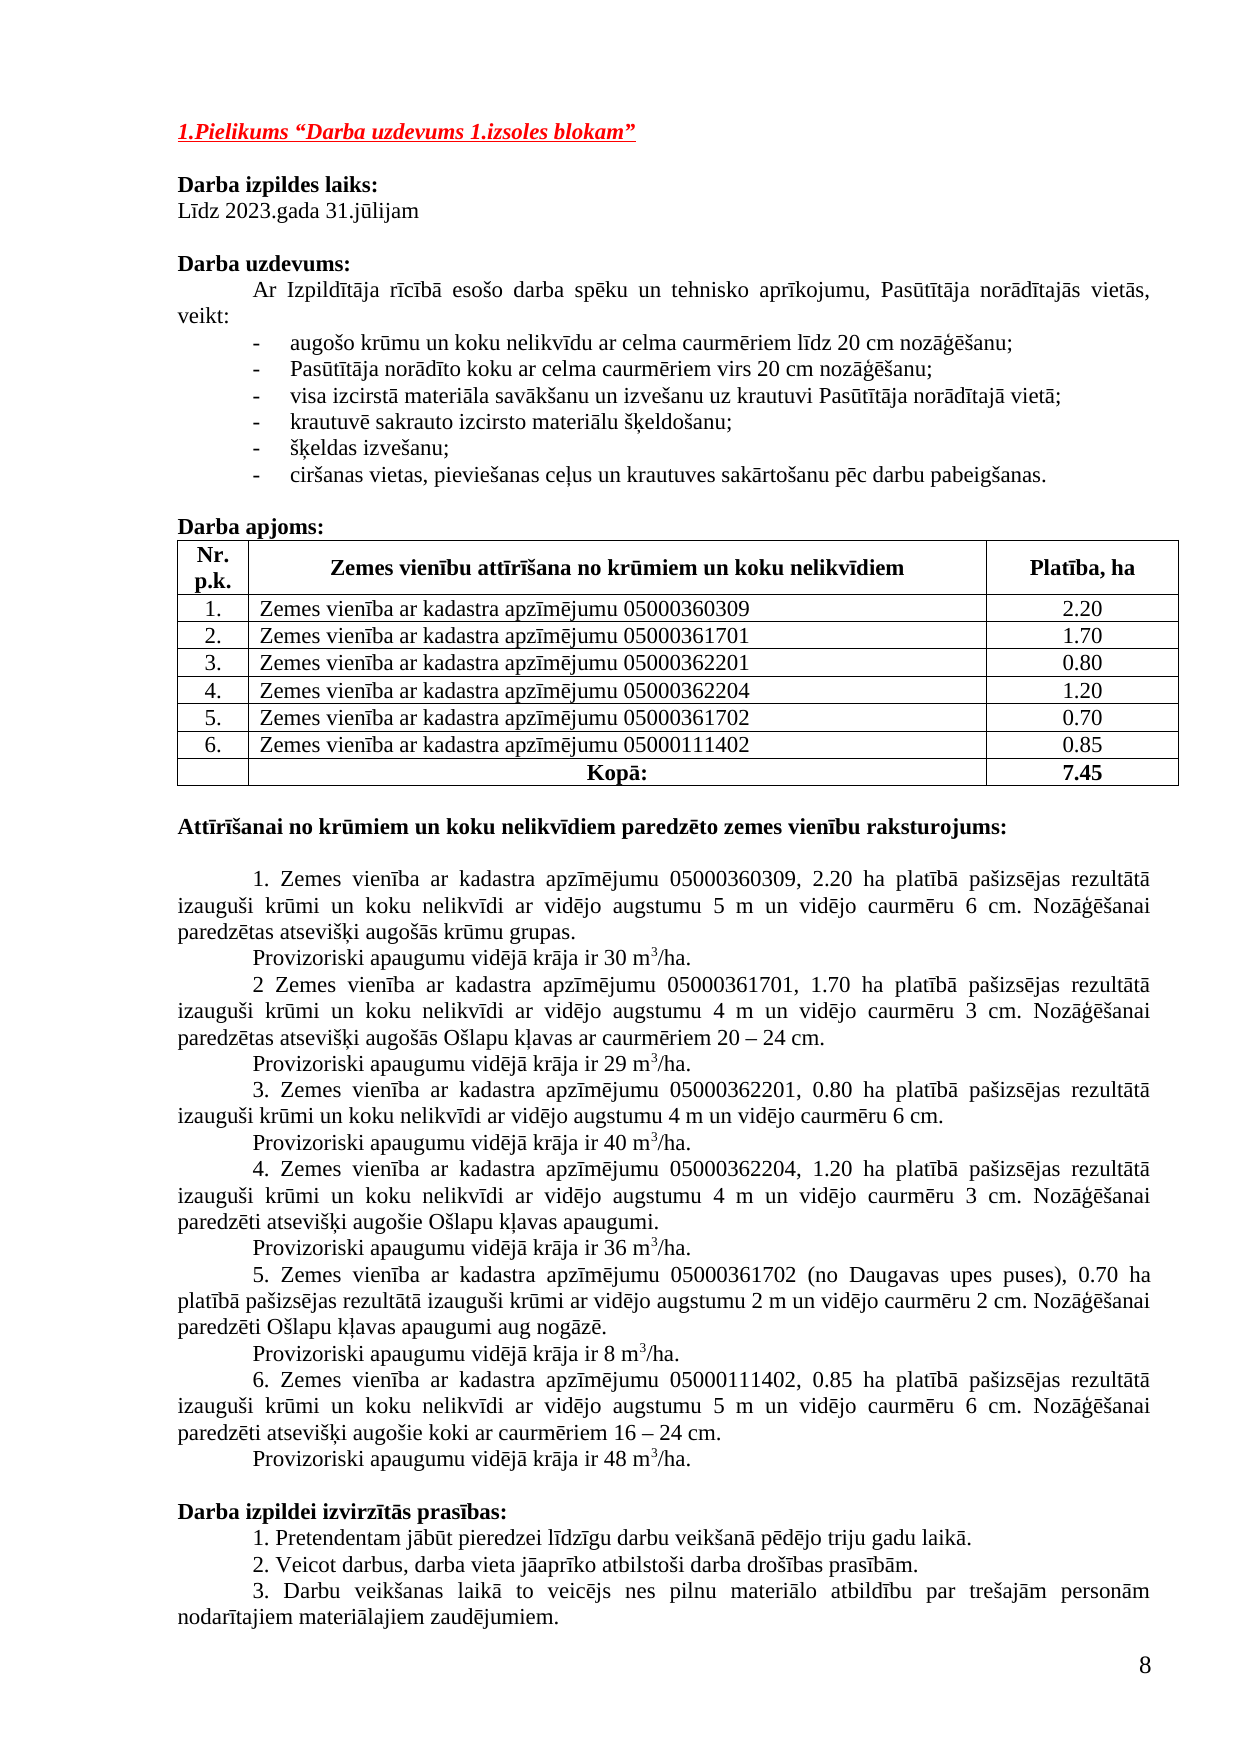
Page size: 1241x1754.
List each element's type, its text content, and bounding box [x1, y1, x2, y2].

text 5. Zemes vienība ar kadastra apzīmējumu 05000361702 (no Daugavas upes puses), 0.70 ha platībā pašizsējas rezultātā izauguši krūmi ar vidējo augstumu 2 m un vidējo caurmēru 2 cm. Nozāģēšanai paredzēti Ošlapu kļavas apaugumi aug nogāzē. [177, 1261, 1152, 1340]
table_cell 5. [178, 704, 248, 731]
text 4. Zemes vienība ar kadastra apzīmējumu 05000362204, 1.20 ha platībā pašizsējas rezultātā izauguši krūmi un koku nelikvīdi ar vidējo augstumu 4 m un vidējo caurmēru 3 cm. Nozāģēšanai paredzēti atsevišķi augošie Ošlapu kļavas apaugumi. [177, 1155, 1152, 1234]
table_cell 4. [178, 677, 248, 703]
table_header Zemes vienību attīrīšana no krūmiem un koku nelikvīdiem [249, 541, 986, 593]
table_cell 1.20 [987, 677, 1178, 703]
table_cell Zemes vienība ar kadastra apzīmējumu 05000361702 [249, 704, 986, 731]
list šķeldas izvešanu; [252, 434, 1152, 461]
text 3. Darbu veikšanas laikā to veicējs nes pilnu materiālo atbildību par trešajām personām nodarītajiem materiālajiem zaudējumiem. [177, 1577, 1152, 1630]
table_cell Zemes vienība ar kadastra apzīmējumu 05000360309 [249, 595, 986, 621]
table_cell 0.70 [987, 704, 1178, 731]
table_cell Zemes vienība ar kadastra apzīmējumu 05000362201 [249, 649, 986, 676]
text Darba uzdevums: [177, 250, 1152, 276]
table_cell 3. [178, 649, 248, 676]
table_cell 1.70 [987, 622, 1178, 648]
text Provizoriski apaugumu vidējā krāja ir 8 m3/ha. [177, 1340, 1152, 1366]
text Līdz 2023.gada 31.jūlijam [177, 197, 1152, 223]
table_cell Zemes vienība ar kadastra apzīmējumu 05000111402 [249, 732, 986, 758]
table_cell 6. [178, 732, 248, 758]
text 6. Zemes vienība ar kadastra apzīmējumu 05000111402, 0.85 ha platībā pašizsējas rezultātā izauguši krūmi un koku nelikvīdi ar vidējo augstumu 5 m un vidējo caurmēru 6 cm. Nozāģēšanai paredzēti atsevišķi augošie koki ar caurmēriem 16 – 24 cm. [177, 1366, 1152, 1445]
text 2 Zemes vienība ar kadastra apzīmējumu 05000361701, 1.70 ha platībā pašizsējas rezultātā izauguši krūmi un koku nelikvīdi ar vidējo augstumu 4 m un vidējo caurmēru 3 cm. Nozāģēšanai paredzētas atsevišķi augošās Ošlapu kļavas ar caurmēriem 20 – 24 cm. [177, 971, 1152, 1050]
text Darba izpildes laiks: [177, 171, 1152, 197]
table_cell Zemes vienība ar kadastra apzīmējumu 05000361701 [249, 622, 986, 648]
table_cell [178, 759, 248, 785]
table_cell Zemes vienība ar kadastra apzīmējumu 05000362204 [249, 677, 986, 703]
table_cell 0.80 [987, 649, 1178, 676]
text 3. Zemes vienība ar kadastra apzīmējumu 05000362201, 0.80 ha platībā pašizsējas rezultātā izauguši krūmi un koku nelikvīdi ar vidējo augstumu 4 m un vidējo caurmēru 6 cm. [177, 1076, 1152, 1129]
text Darba apjoms: [177, 513, 1152, 540]
text 1. Pretendentam jābūt pieredzei līdzīgu darbu veikšanā pēdējo triju gadu laikā. [177, 1524, 1152, 1551]
text Provizoriski apaugumu vidējā krāja ir 36 m3/ha. [177, 1234, 1152, 1261]
text Provizoriski apaugumu vidējā krāja ir 30 m3/ha. [177, 944, 1152, 971]
text Provizoriski apaugumu vidējā krāja ir 48 m3/ha. [177, 1445, 1152, 1472]
list krautuvē sakrauto izcirsto materiālu šķeldošanu; [252, 408, 1152, 434]
table_cell 2. [178, 622, 248, 648]
table_header Platība, ha [987, 541, 1178, 593]
table_cell 1. [178, 595, 248, 621]
text 1.Pielikums “Darba uzdevums 1.izsoles blokam” [177, 118, 1152, 144]
text 2. Veicot darbus, darba vieta jāaprīko atbilstoši darba drošības prasībām. [177, 1551, 1152, 1577]
text Provizoriski apaugumu vidējā krāja ir 40 m3/ha. [177, 1129, 1152, 1155]
text 1. Zemes vienība ar kadastra apzīmējumu 05000360309, 2.20 ha platībā pašizsējas rezultātā izauguši krūmi un koku nelikvīdi ar vidējo augstumu 5 m un vidējo caurmēru 6 cm. Nozāģēšanai paredzētas atsevišķi augošās krūmu grupas. [177, 865, 1152, 944]
table_cell 2.20 [987, 595, 1178, 621]
text Attīrīšanai no krūmiem un koku nelikvīdiem paredzēto zemes vienību raksturojums: [177, 813, 1152, 839]
table_cell 7.45 [987, 759, 1178, 785]
text Provizoriski apaugumu vidējā krāja ir 29 m3/ha. [177, 1050, 1152, 1076]
table_header Nr. p.k. [178, 541, 248, 593]
list augošo krūmu un koku nelikvīdu ar celma caurmēriem līdz 20 cm nozāģēšanu; [252, 329, 1152, 355]
list Pasūtītāja norādīto koku ar celma caurmēriem virs 20 cm nozāģēšanu; [252, 355, 1152, 382]
list ciršanas vietas, pieviešanas ceļus un krautuves sakārtošanu pēc darbu pabeigšanas. [252, 461, 1152, 487]
text Darba izpildei izvirzītās prasības: [177, 1498, 1152, 1524]
table_cell 0.85 [987, 732, 1178, 758]
text Ar Izpildītāja rīcībā esošo darba spēku un tehnisko aprīkojumu, Pasūtītāja norādītajās vietās, veikt: [177, 276, 1152, 329]
list visa izcirstā materiāla savākšanu un izvešanu uz krautuvi Pasūtītāja norādītajā vietā; [252, 382, 1152, 408]
table_cell Kopā: [249, 759, 986, 785]
